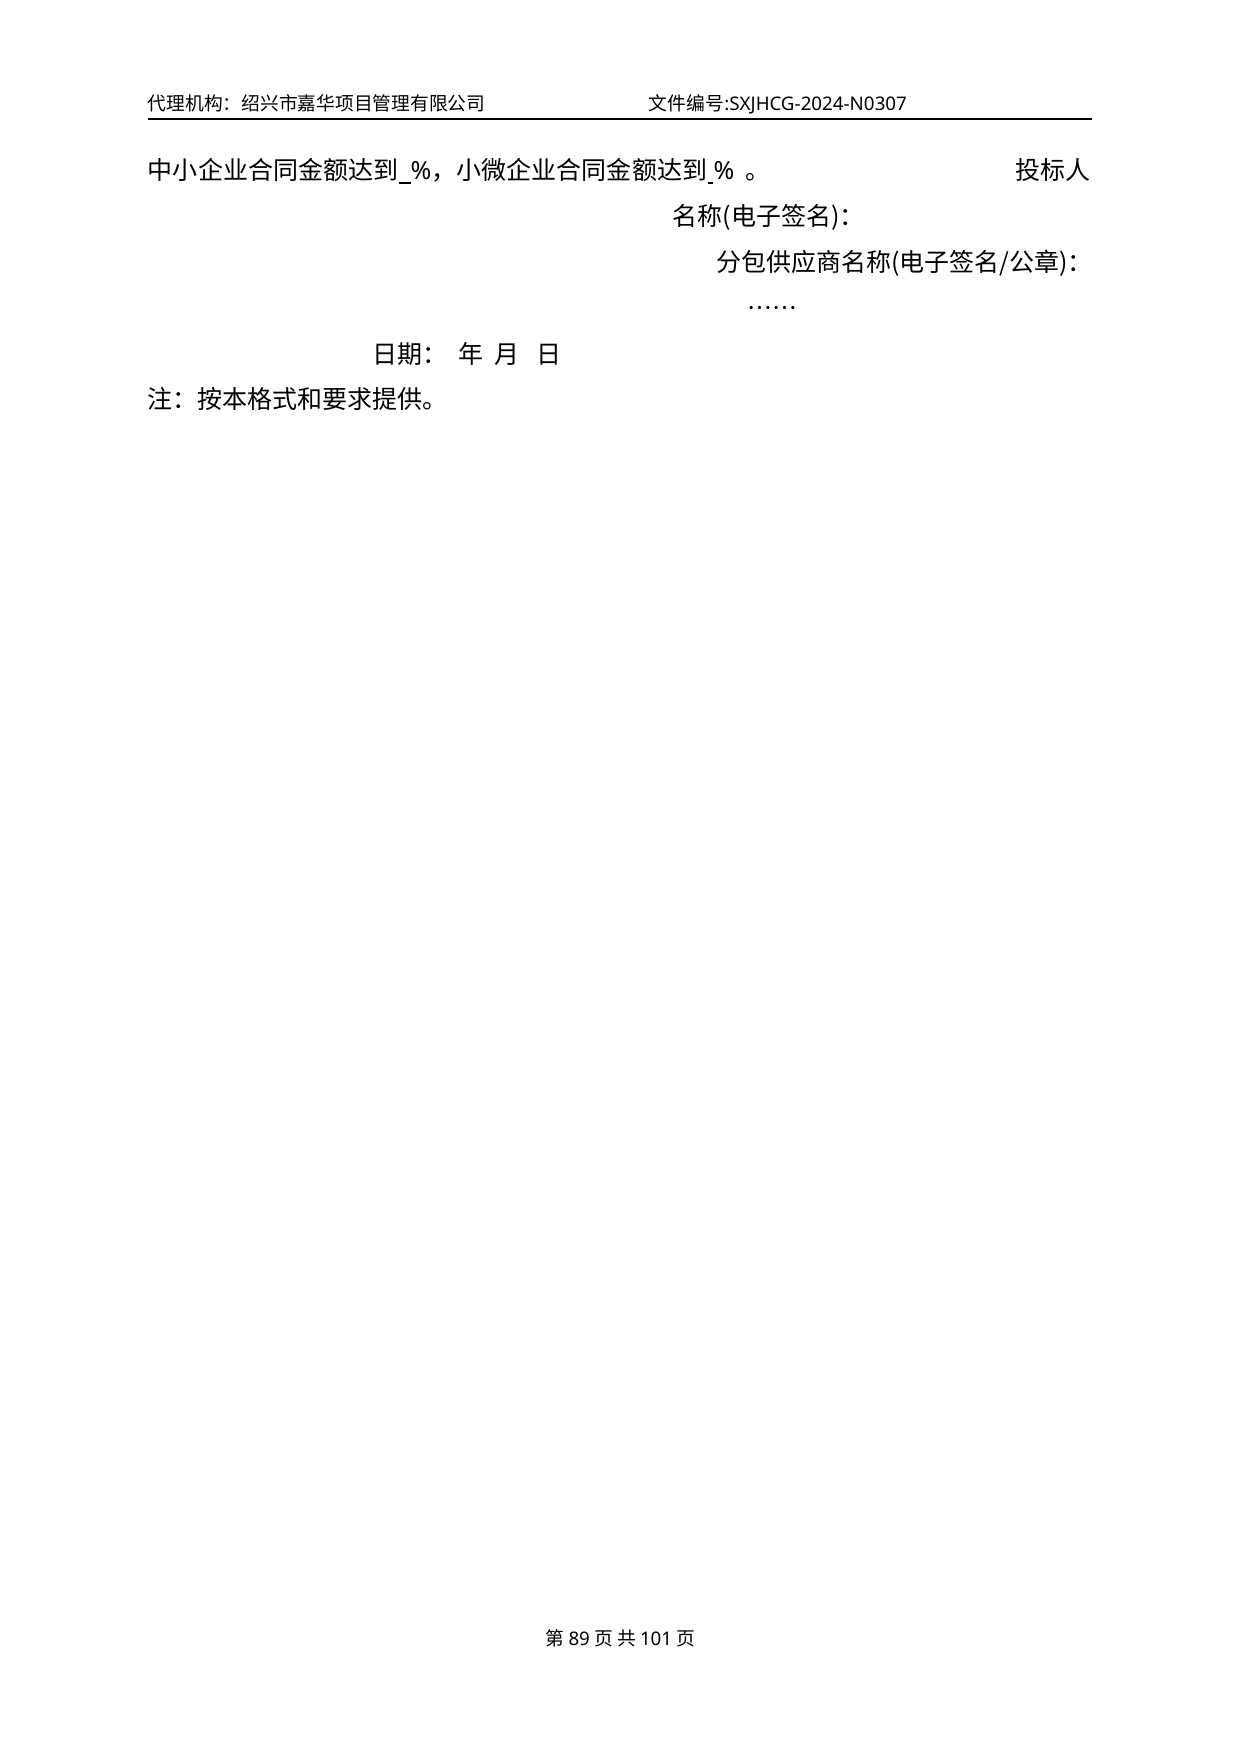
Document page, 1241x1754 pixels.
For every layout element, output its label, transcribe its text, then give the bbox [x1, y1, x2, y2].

text …… [148, 281, 1092, 326]
text 中小企业合同金额达到 %，小微企业合同金额达到 % 。 投标人名称(电子签名)： [148, 143, 1092, 235]
text 日期： 年 月 日 [148, 326, 1092, 372]
text 分包供应商名称(电子签名/公章)： [148, 235, 1092, 281]
text 注：按本格式和要求提供。 [148, 372, 1092, 418]
